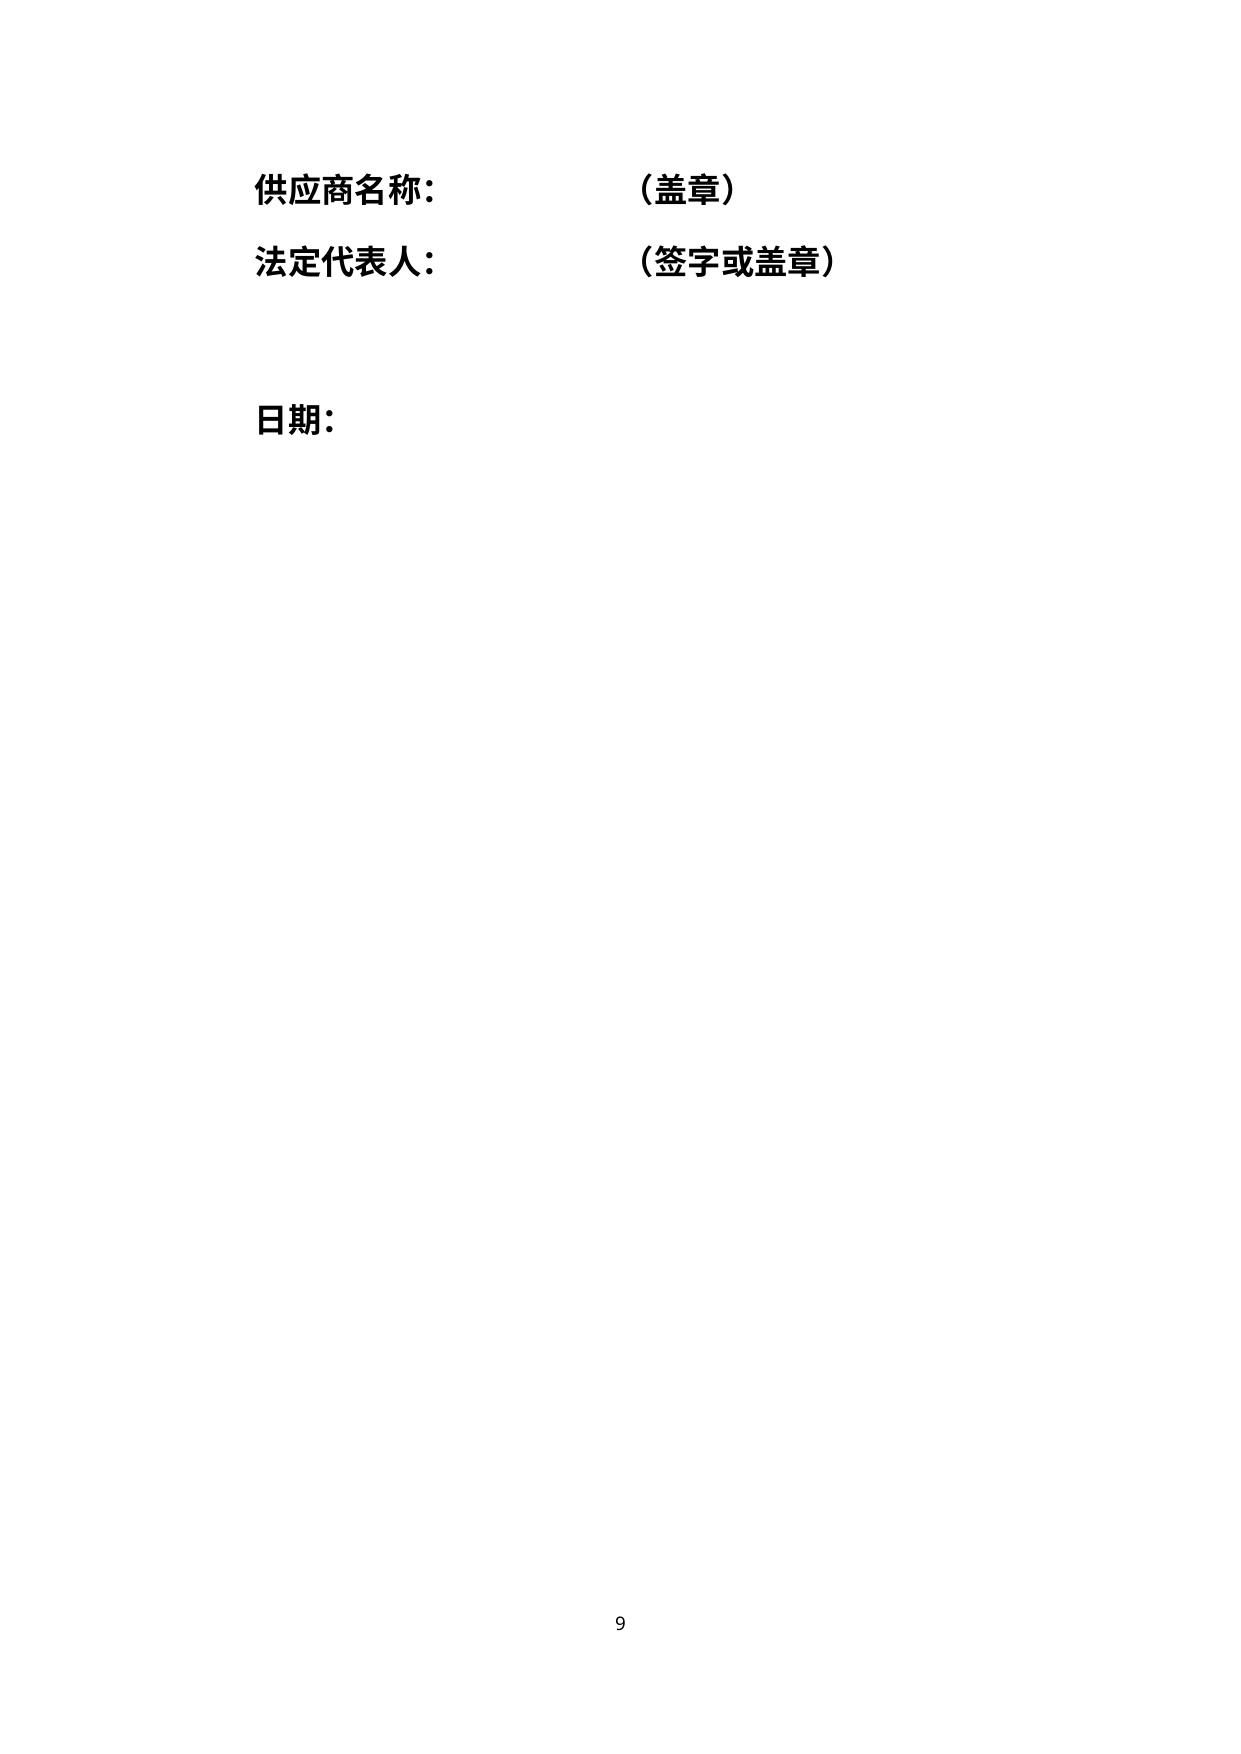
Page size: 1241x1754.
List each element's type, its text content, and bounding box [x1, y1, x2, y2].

text 法定代表人： （签字或盖章） [187, 236, 1053, 284]
text 供应商名称： （盖章） [187, 164, 1053, 212]
text 日期： [187, 393, 1053, 442]
